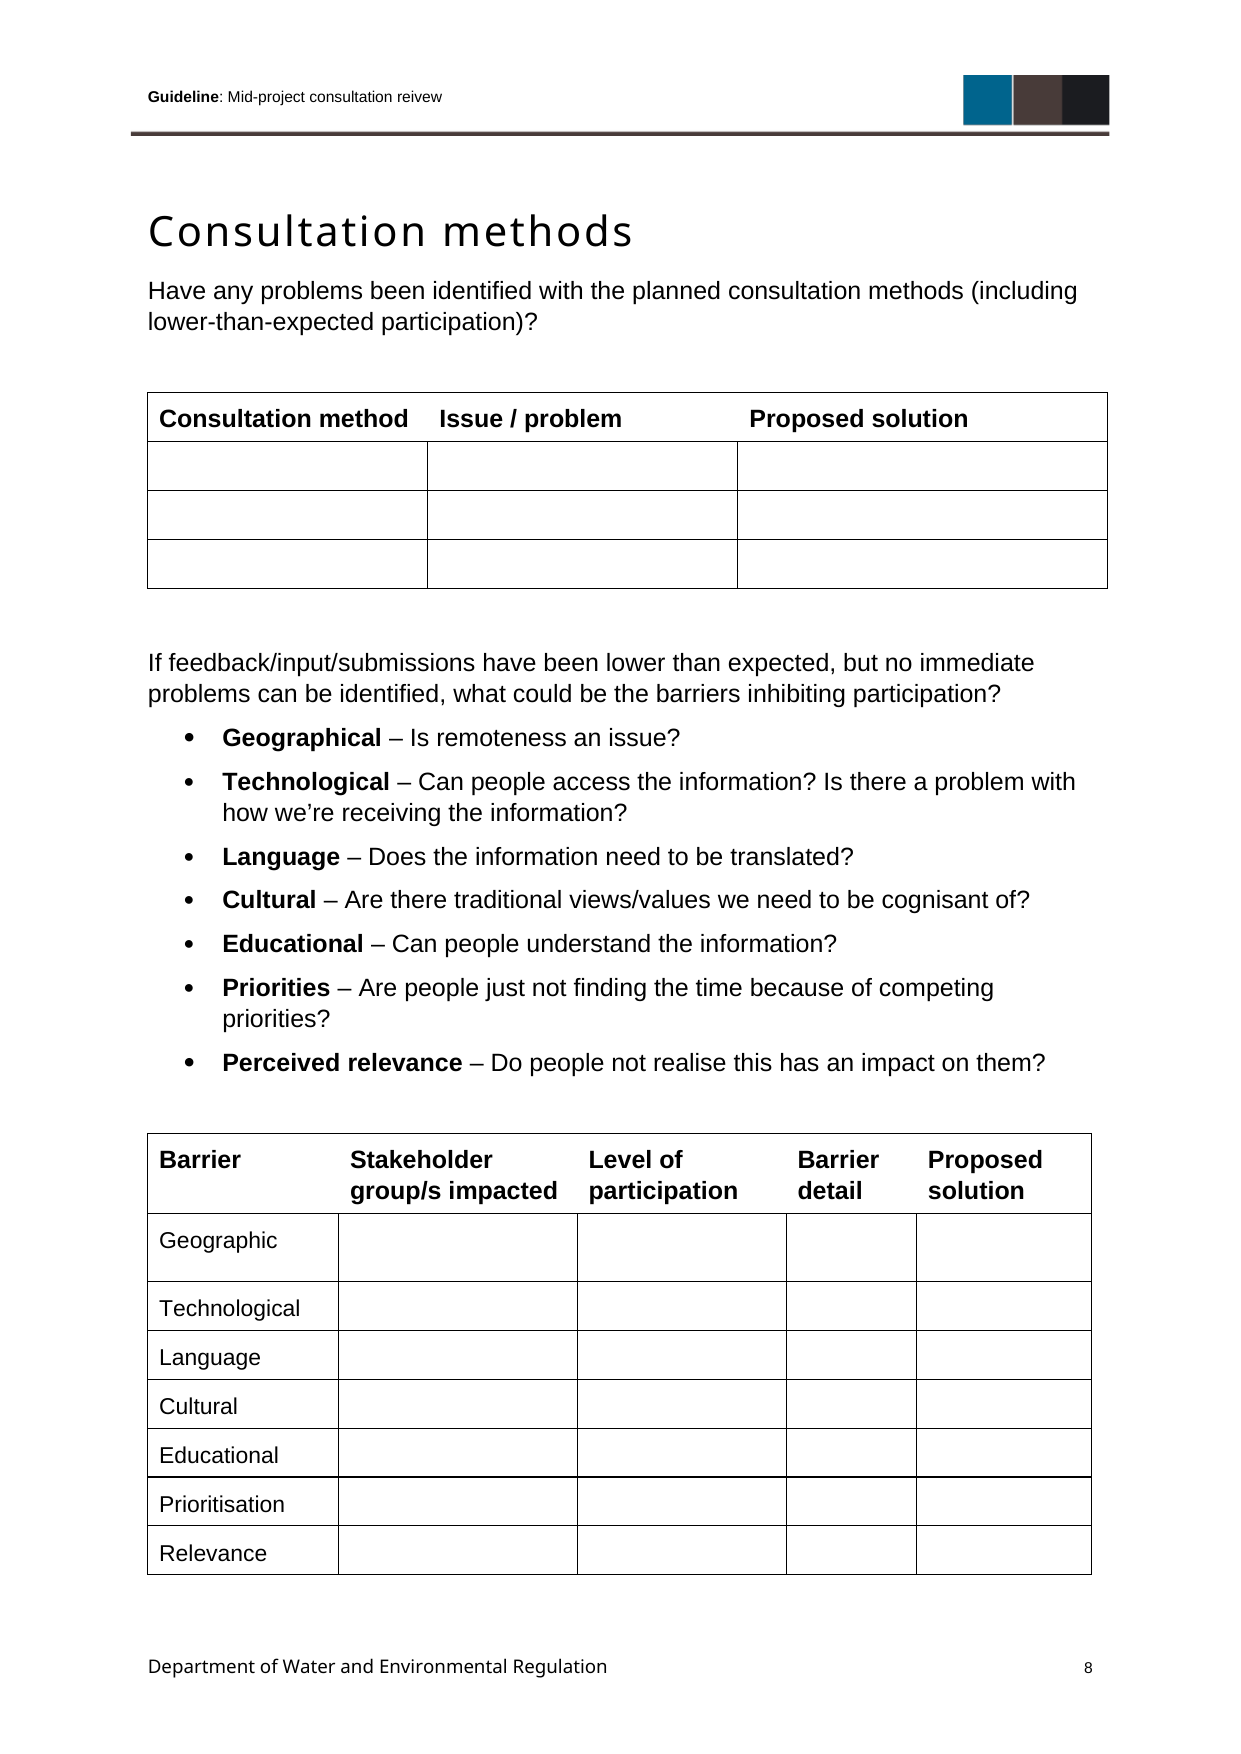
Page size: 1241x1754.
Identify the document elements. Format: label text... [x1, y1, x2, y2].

table_header Proposed solution [738, 393, 1107, 441]
table_cell [917, 1282, 1091, 1329]
list Priorities – Are people just not finding the time because of competing priorities? [185, 970, 1092, 1033]
table_cell Geographic [148, 1214, 338, 1281]
table_cell Educational [148, 1429, 338, 1476]
table_cell Language [148, 1331, 338, 1378]
table_cell [339, 1478, 577, 1525]
table_cell [578, 1282, 786, 1329]
table_cell [578, 1380, 786, 1427]
table_header Barrier [148, 1134, 338, 1213]
table_cell [339, 1331, 577, 1378]
table_cell [917, 1331, 1091, 1378]
table_cell [787, 1214, 916, 1281]
table_cell [738, 540, 1107, 588]
table_cell [787, 1331, 916, 1378]
table_cell [917, 1214, 1091, 1281]
table_header Proposed solution [916, 1134, 1091, 1213]
table_header Barrier detail [786, 1134, 916, 1213]
table_cell [917, 1526, 1091, 1574]
table_cell [578, 1526, 786, 1574]
list Technological – Can people access the information? Is there a problem with how we’re receiving the information? [185, 764, 1092, 827]
table_cell [787, 1380, 916, 1427]
table_header Stakeholder group/s impacted [339, 1134, 577, 1213]
table_cell [578, 1478, 786, 1525]
table_cell [339, 1214, 577, 1281]
table_cell [917, 1380, 1091, 1427]
table_cell [578, 1429, 786, 1476]
table_cell [578, 1331, 786, 1378]
table_cell Technological [148, 1282, 338, 1329]
table_cell [787, 1282, 916, 1329]
table_cell [578, 1214, 786, 1281]
table_cell [148, 540, 427, 588]
table_cell [787, 1478, 916, 1525]
table_cell [339, 1380, 577, 1427]
list Educational – Can people understand the information? [185, 927, 1092, 958]
list Cultural – Are there traditional views/values we need to be cognisant of? [185, 883, 1092, 914]
subtitle Consultation methods [148, 202, 1092, 259]
list Language – Does the information need to be translated? [185, 839, 1092, 870]
list Perceived relevance – Do people not realise this has an impact on them? [185, 1045, 1092, 1077]
table_cell [738, 491, 1107, 539]
table_cell [339, 1526, 577, 1574]
table_header Consultation method [148, 393, 428, 441]
table_cell [339, 1282, 577, 1329]
table_cell Relevance [148, 1526, 338, 1574]
table_cell [917, 1478, 1091, 1525]
text Have any problems been identified with the planned consultation methods (including lower-than-expected participation)? [148, 273, 1092, 336]
table_cell [787, 1526, 916, 1574]
table_header Issue / problem [428, 393, 738, 441]
table_cell [148, 442, 427, 490]
table_cell [428, 540, 737, 588]
table_cell Cultural [148, 1380, 338, 1427]
table_cell [428, 491, 737, 539]
table_cell [428, 442, 737, 490]
table_cell Prioritisation [148, 1478, 338, 1525]
list Geographical – Is remoteness an issue? [185, 720, 1092, 752]
text If feedback/input/submissions have been lower than expected, but no immediate problems can be identified, what could be the barriers inhibiting participation? [148, 645, 1092, 708]
table_cell [148, 491, 427, 539]
table_cell [917, 1429, 1091, 1476]
table_cell [738, 442, 1107, 490]
table_cell [339, 1429, 577, 1476]
table_header Level of participation [577, 1134, 786, 1213]
table_cell [787, 1429, 916, 1476]
